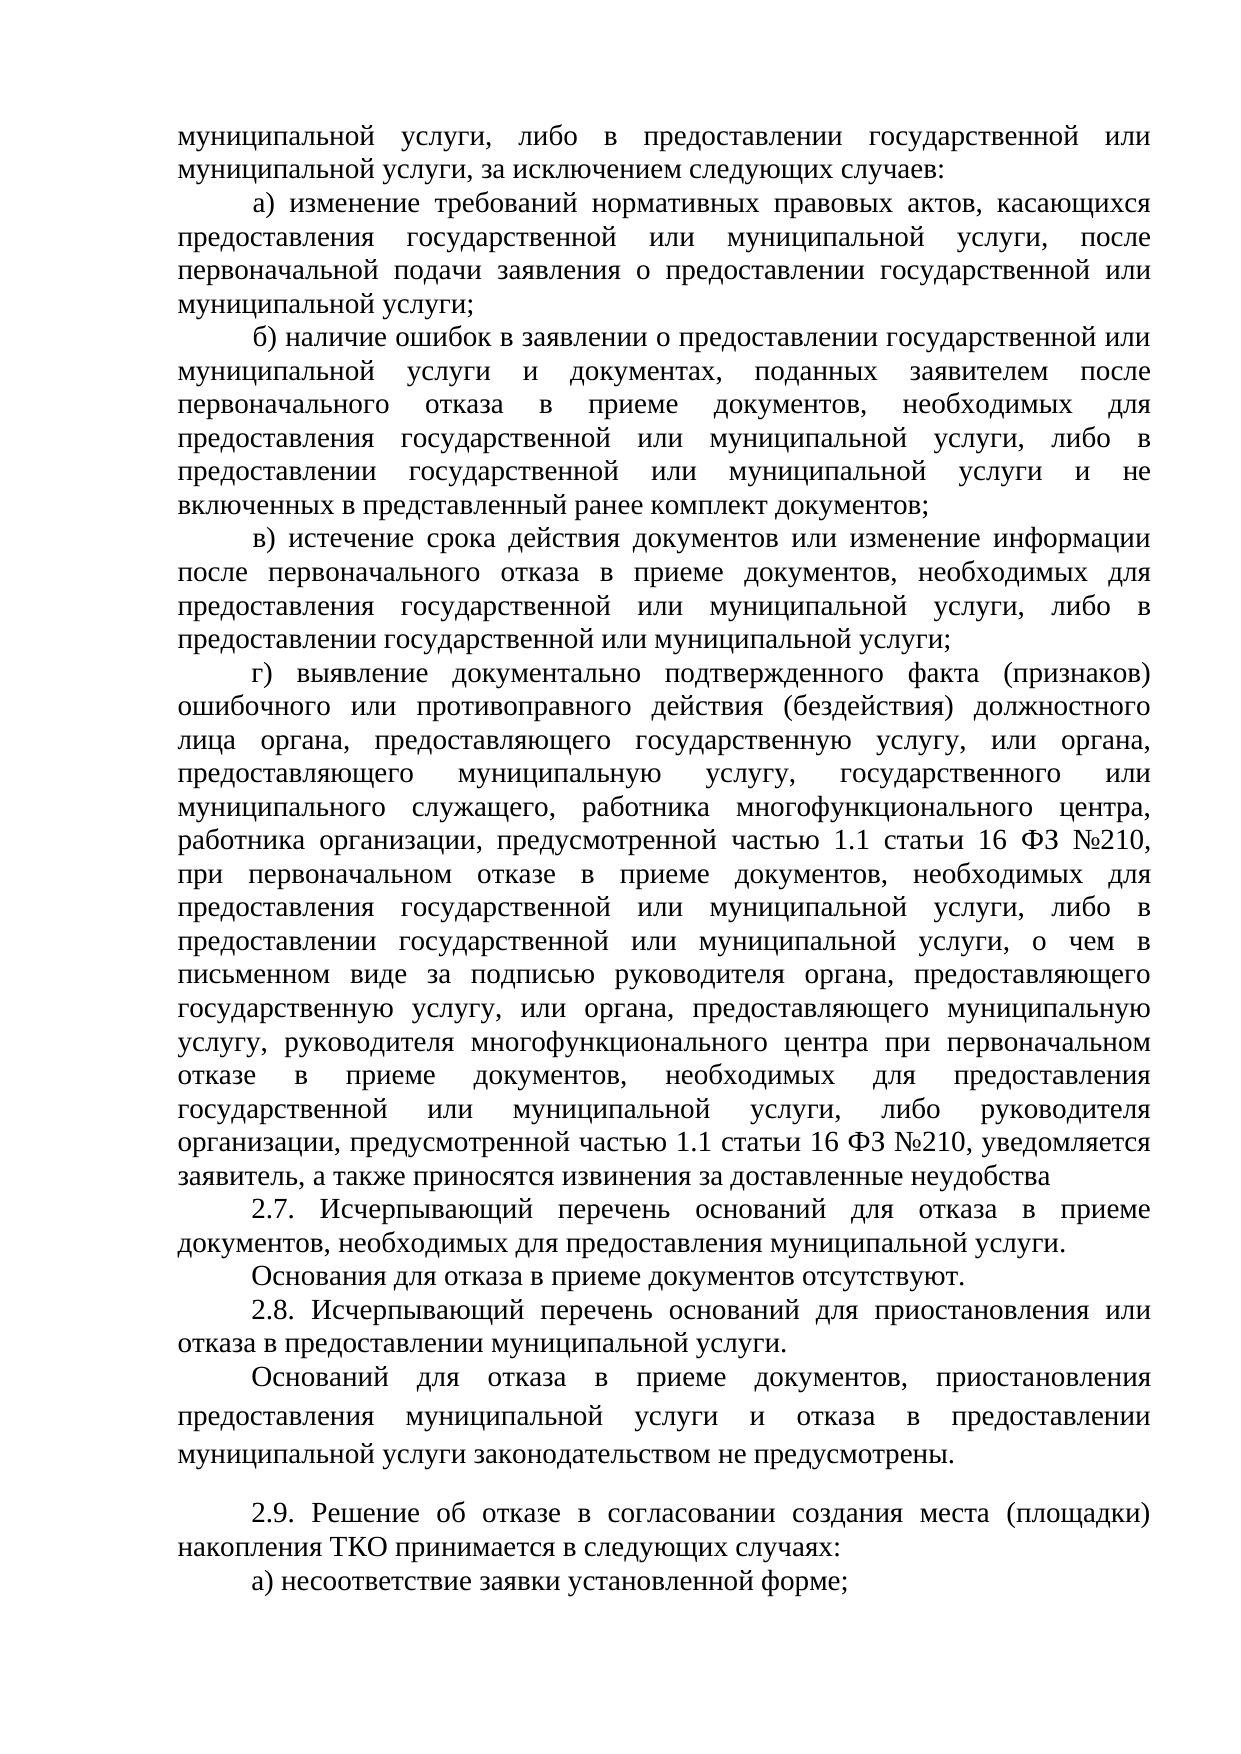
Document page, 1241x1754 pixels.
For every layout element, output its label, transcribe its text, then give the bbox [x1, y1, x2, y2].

text 2.9. Решение об отказе в согласовании создания места (площадки) накопления ТКО принимается в следующих случаях: [177, 1496, 1152, 1563]
text в) истечение срока действия документов или изменение информации после первоначального отказа в приеме документов, необходимых для предоставления государственной или муниципальной услуги, либо в предоставлении государственной или муниципальной услуги; [177, 521, 1152, 655]
text 2.7. Исчерпывающий перечень оснований для отказа в приеме документов, необходимых для предоставления муниципальной услуги. [177, 1191, 1152, 1258]
text а) несоответствие заявки установленной форме; [177, 1563, 1152, 1596]
text Основания для отказа в приеме документов отсутствуют. [177, 1258, 1152, 1292]
text б) наличие ошибок в заявлении о предоставлении государственной или муниципальной услуги и документах, поданных заявителем после первоначального отказа в приеме документов, необходимых для предоставления государственной или муниципальной услуги, либо в предоставлении государственной или муниципальной услуги и не включенных в представленный ранее комплект документов; [177, 319, 1152, 521]
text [177, 118, 1152, 185]
text г) выявление документально подтвержденного факта (признаков) ошибочного или противоправного действия (бездействия) должностного лица органа, предоставляющего государственную услугу, или органа, предоставляющего муниципальную услугу, государственного или муниципального служащего, работника многофункционального центра, работника организации, предусмотренной частью 1.1 статьи 16 ФЗ №210, при первоначальном отказе в приеме документов, необходимых для предоставления государственной или муниципальной услуги, либо в предоставлении государственной или муниципальной услуги, о чем в письменном виде за подписью руководителя органа, предоставляющего государственную услугу, или органа, предоставляющего муниципальную услугу, руководителя многофункционального центра при первоначальном отказе в приеме документов, необходимых для предоставления государственной или муниципальной услуги, либо руководителя организации, предусмотренной частью 1.1 статьи 16 ФЗ №210, уведомляется заявитель, а также приносятся извинения за доставленные неудобства [177, 655, 1152, 1191]
text а) изменение требований нормативных правовых актов, касающихся предоставления государственной или муниципальной услуги, после первоначальной подачи заявления о предоставлении государственной или муниципальной услуги; [177, 185, 1152, 319]
text Оснований для отказа в приеме документов, приостановления предоставления муниципальной услуги и отказа в предоставлении муниципальной услуги законодательством не предусмотрены. [177, 1359, 1152, 1470]
text 2.8. Исчерпывающий перечень оснований для приостановления или отказа в предоставлении муниципальной услуги. [177, 1292, 1152, 1359]
